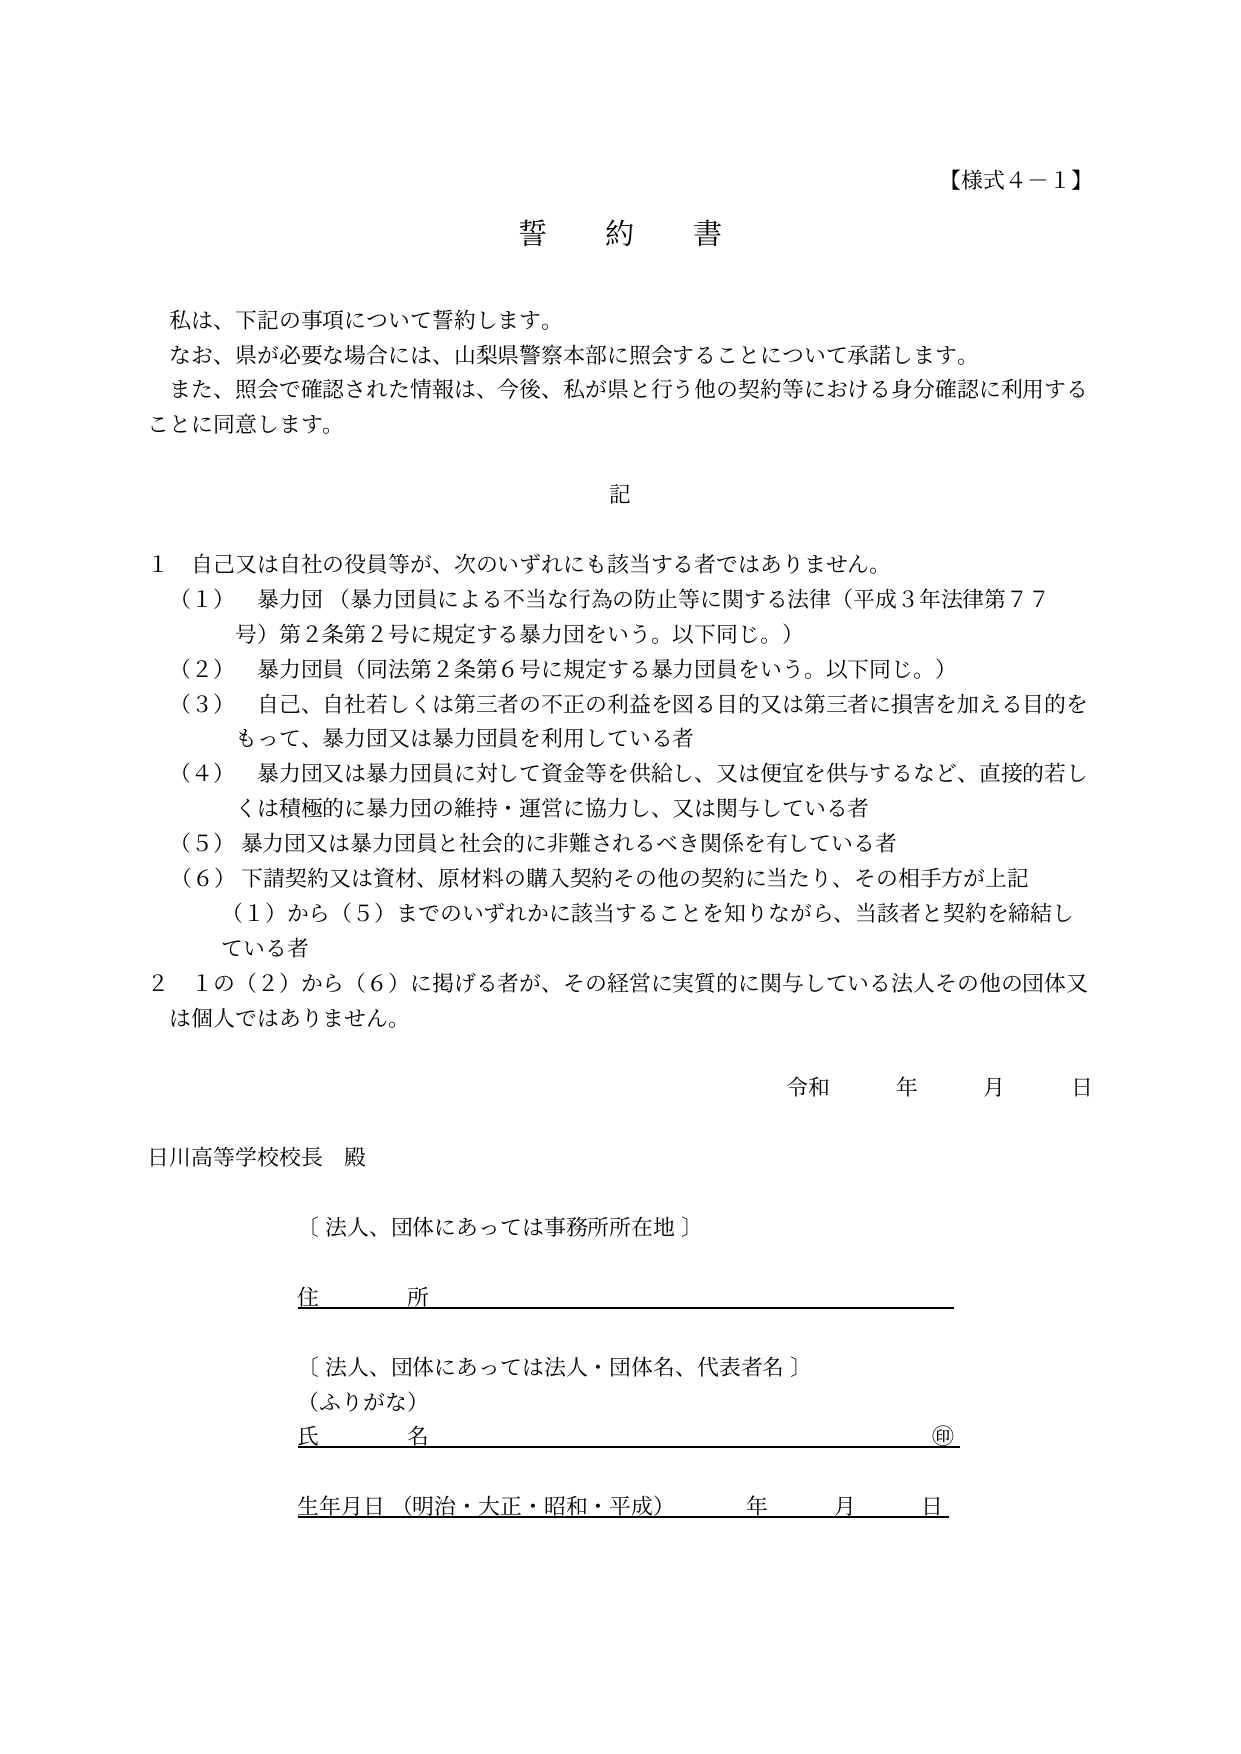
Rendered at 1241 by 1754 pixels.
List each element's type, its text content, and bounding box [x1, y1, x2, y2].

text なお、県が必要な場合には、山梨県警察本部に照会することについて承諾します。 [148, 336, 1092, 371]
text （５） 暴力団又は暴力団員と社会的に非難されるべき関係を有している者 [169, 825, 1092, 859]
text 【様式４－１】 [148, 162, 1092, 197]
text 誓 約 書 [148, 197, 1092, 266]
text 住 所 印 [223, 1278, 1092, 1313]
text （２） 暴力団員（同法第２条第６号に規定する暴力団員をいう。以下同じ。） [148, 650, 1092, 685]
text また、照会で確認された情報は、今後、私が県と行う他の契約等における身分確認に利用することに同意します。 [148, 371, 1092, 441]
text 氏 名 ㊞ [223, 1418, 1092, 1453]
text （１） 暴力団 （暴力団員による不当な行為の防止等に関する法律（平成３年法律第７７号）第２条第２号に規定する暴力団をいう。以下同じ。） [169, 580, 1092, 650]
text （３） 自己、自社若しくは第三者の不正の利益を図る目的又は第三者に損害を加える目的をもって、暴力団又は暴力団員を利用している者 [169, 685, 1092, 755]
text 生年月日 （明治・大正・昭和・平成） 年 月 日 [223, 1488, 1092, 1523]
text 日川高等学校校長 殿 [148, 1139, 1092, 1174]
text 〔 法人、団体にあっては事務所所在地 〕 [223, 1208, 1092, 1243]
text １ 自己又は自社の役員等が、次のいずれにも該当する者ではありません。 [148, 546, 1092, 580]
text （ふりがな） [223, 1383, 1092, 1418]
text 記 [148, 476, 1092, 511]
text 令和 年 月 日 [148, 1069, 1092, 1104]
text （４） 暴力団又は暴力団員に対して資金等を供給し、又は便宜を供与するなど、直接的若しくは積極的に暴力団の維持・運営に協力し、又は関与している者 [169, 755, 1092, 825]
text 〔 法人、団体にあっては法人・団体名、代表者名 〕 [223, 1348, 1092, 1383]
text 私は、下記の事項について誓約します。 [148, 301, 1092, 336]
text ２ １の（２）から（６）に掲げる者が、その経営に実質的に関与している法人その他の団体又は個人ではありません。 [148, 964, 1092, 1034]
text （６） 下請契約又は資材、原材料の購入契約その他の契約に当たり、その相手方が上記（１）から（５）までのいずれかに該当することを知りながら、当該者と契約を締結している者 [170, 859, 1092, 964]
